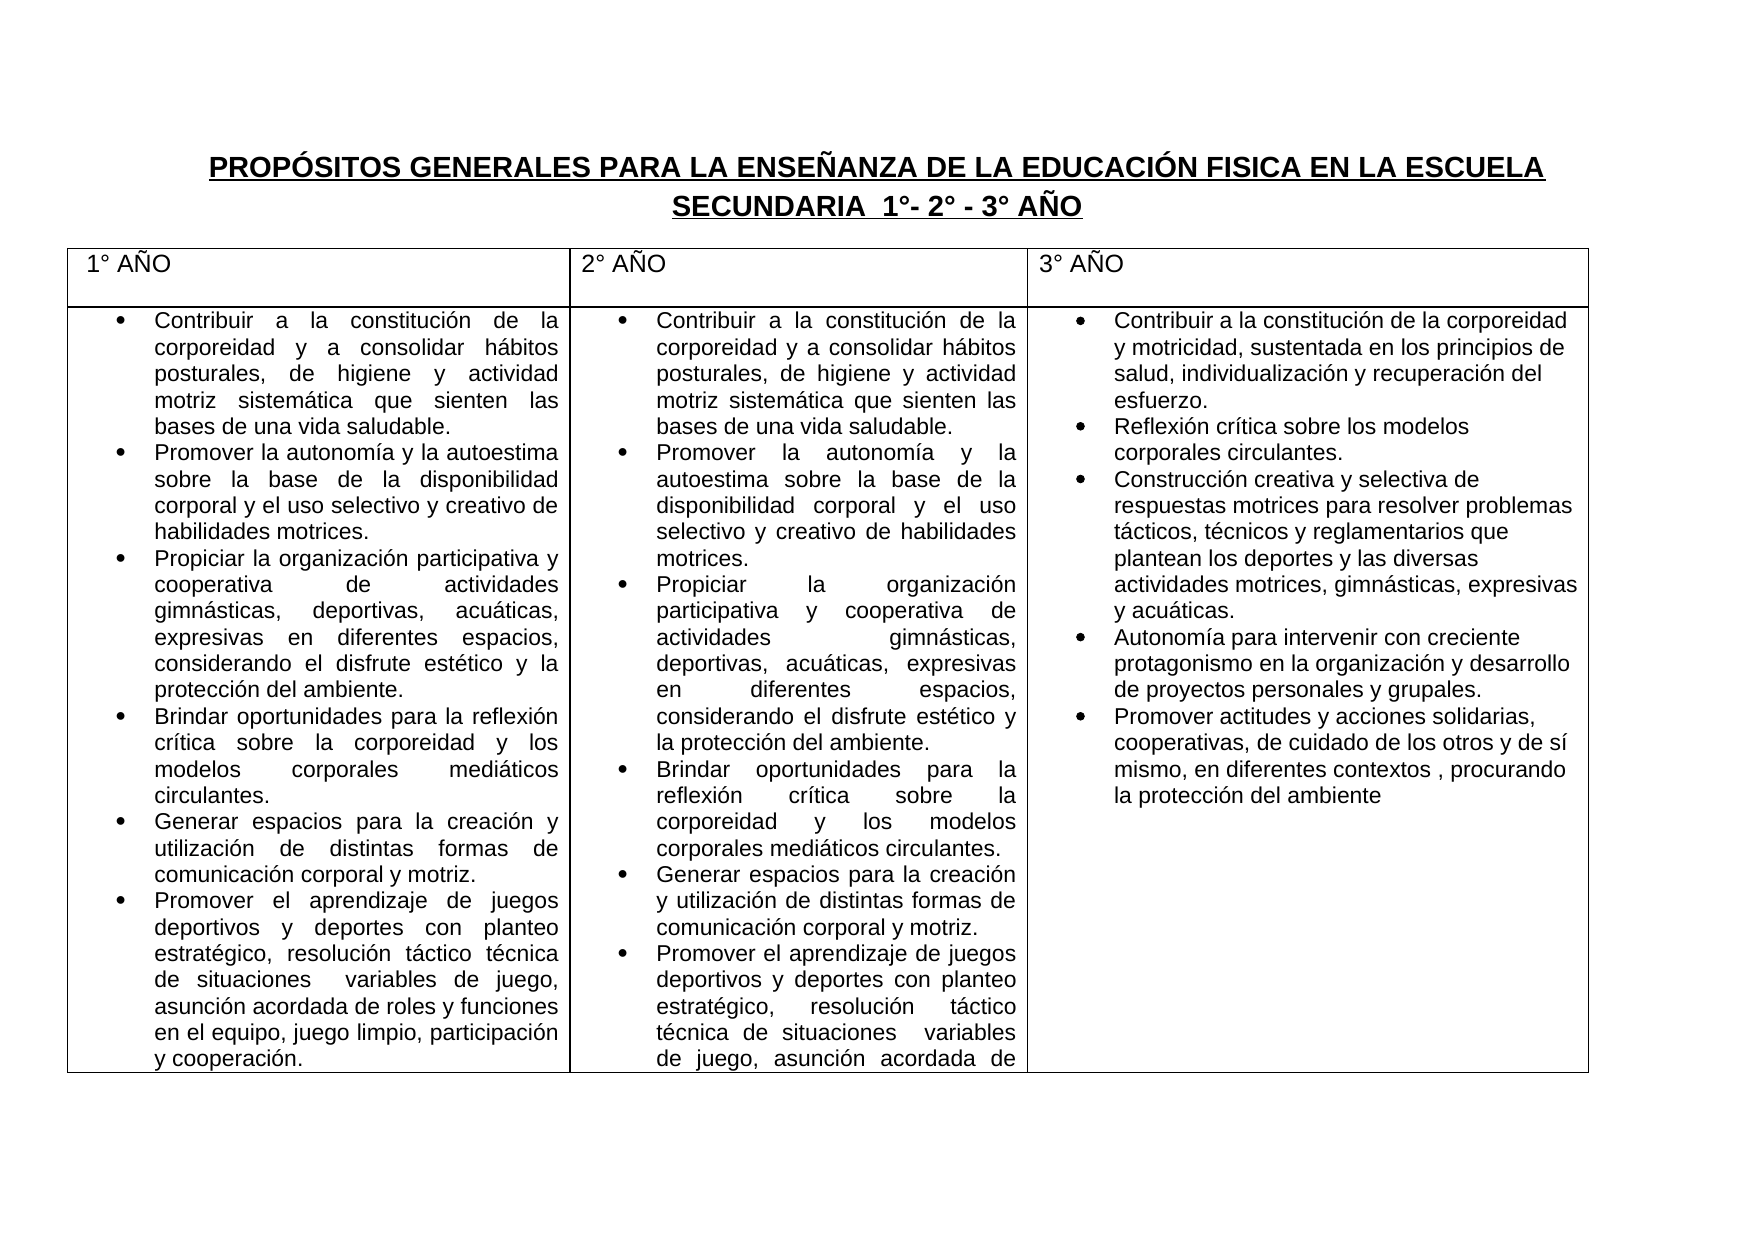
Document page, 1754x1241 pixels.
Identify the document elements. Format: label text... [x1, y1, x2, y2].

table_header 3° AÑO [1028, 249, 1588, 306]
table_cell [68, 308, 569, 1072]
table_header 1° AÑO [68, 249, 569, 306]
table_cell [1028, 308, 1588, 1072]
table_header 2° AÑO [571, 249, 1027, 306]
text PROPÓSITOS GENERALES PARA LA ENSEÑANZA DE LA EDUCACIÓN FISICA EN LA ESCUELA SECUNDARIA 1°- 2° - 3° AÑO [112, 150, 1642, 222]
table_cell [571, 308, 1027, 1072]
